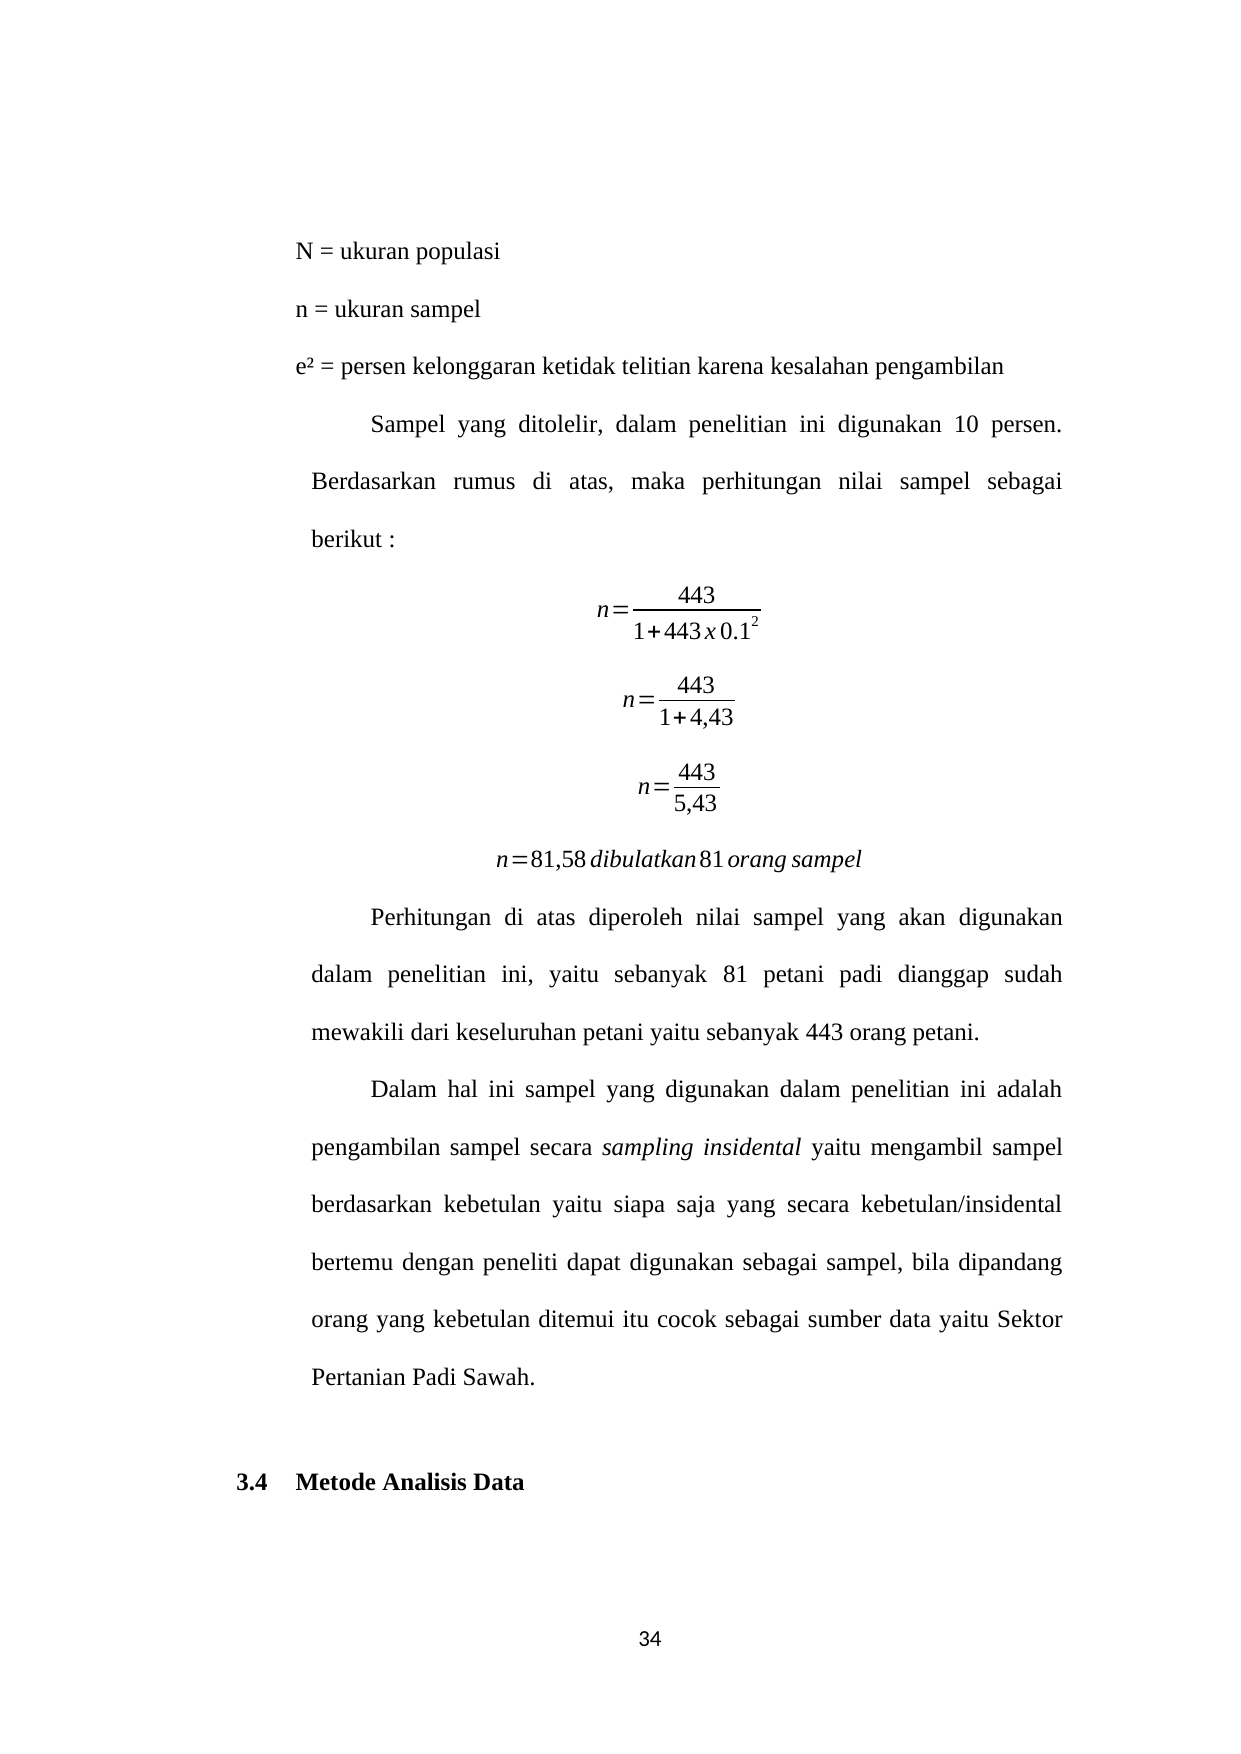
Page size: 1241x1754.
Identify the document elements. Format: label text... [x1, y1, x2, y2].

text Perhitungan di atas diperoleh nilai sampel yang akan digunakan dalam penelitian ini, yaitu sebanyak 81 petani padi dianggap sudah mewakili dari keseluruhan petani yaitu sebanyak 443 orang petani. [311, 902, 1063, 1046]
list Metode Analisis Data [236, 1467, 1063, 1496]
list e² = persen kelonggaran ketidak telitian karena kesalahan pengambilan [236, 351, 1063, 380]
text Dalam hal ini sampel yang digunakan dalam penelitian ini adalah pengambilan sampel secara sampling insidental yaitu mengambil sampel berdasarkan kebetulan yaitu siapa saja yang secara kebetulan/insidental bertemu dengan peneliti dapat digunakan sebagai sampel, bila dipandang orang yang kebetulan ditemui itu cocok sebagai sumber data yaitu Sektor Pertanian Padi Sawah. [311, 1074, 1063, 1391]
text Sampel yang ditolelir, dalam penelitian ini digunakan 10 persen. Berdasarkan rumus di atas, maka perhitungan nilai sampel sebagai berikut : [311, 409, 1063, 552]
list n = ukuran sampel [236, 294, 1063, 322]
list N = ukuran populasi [236, 236, 1063, 265]
